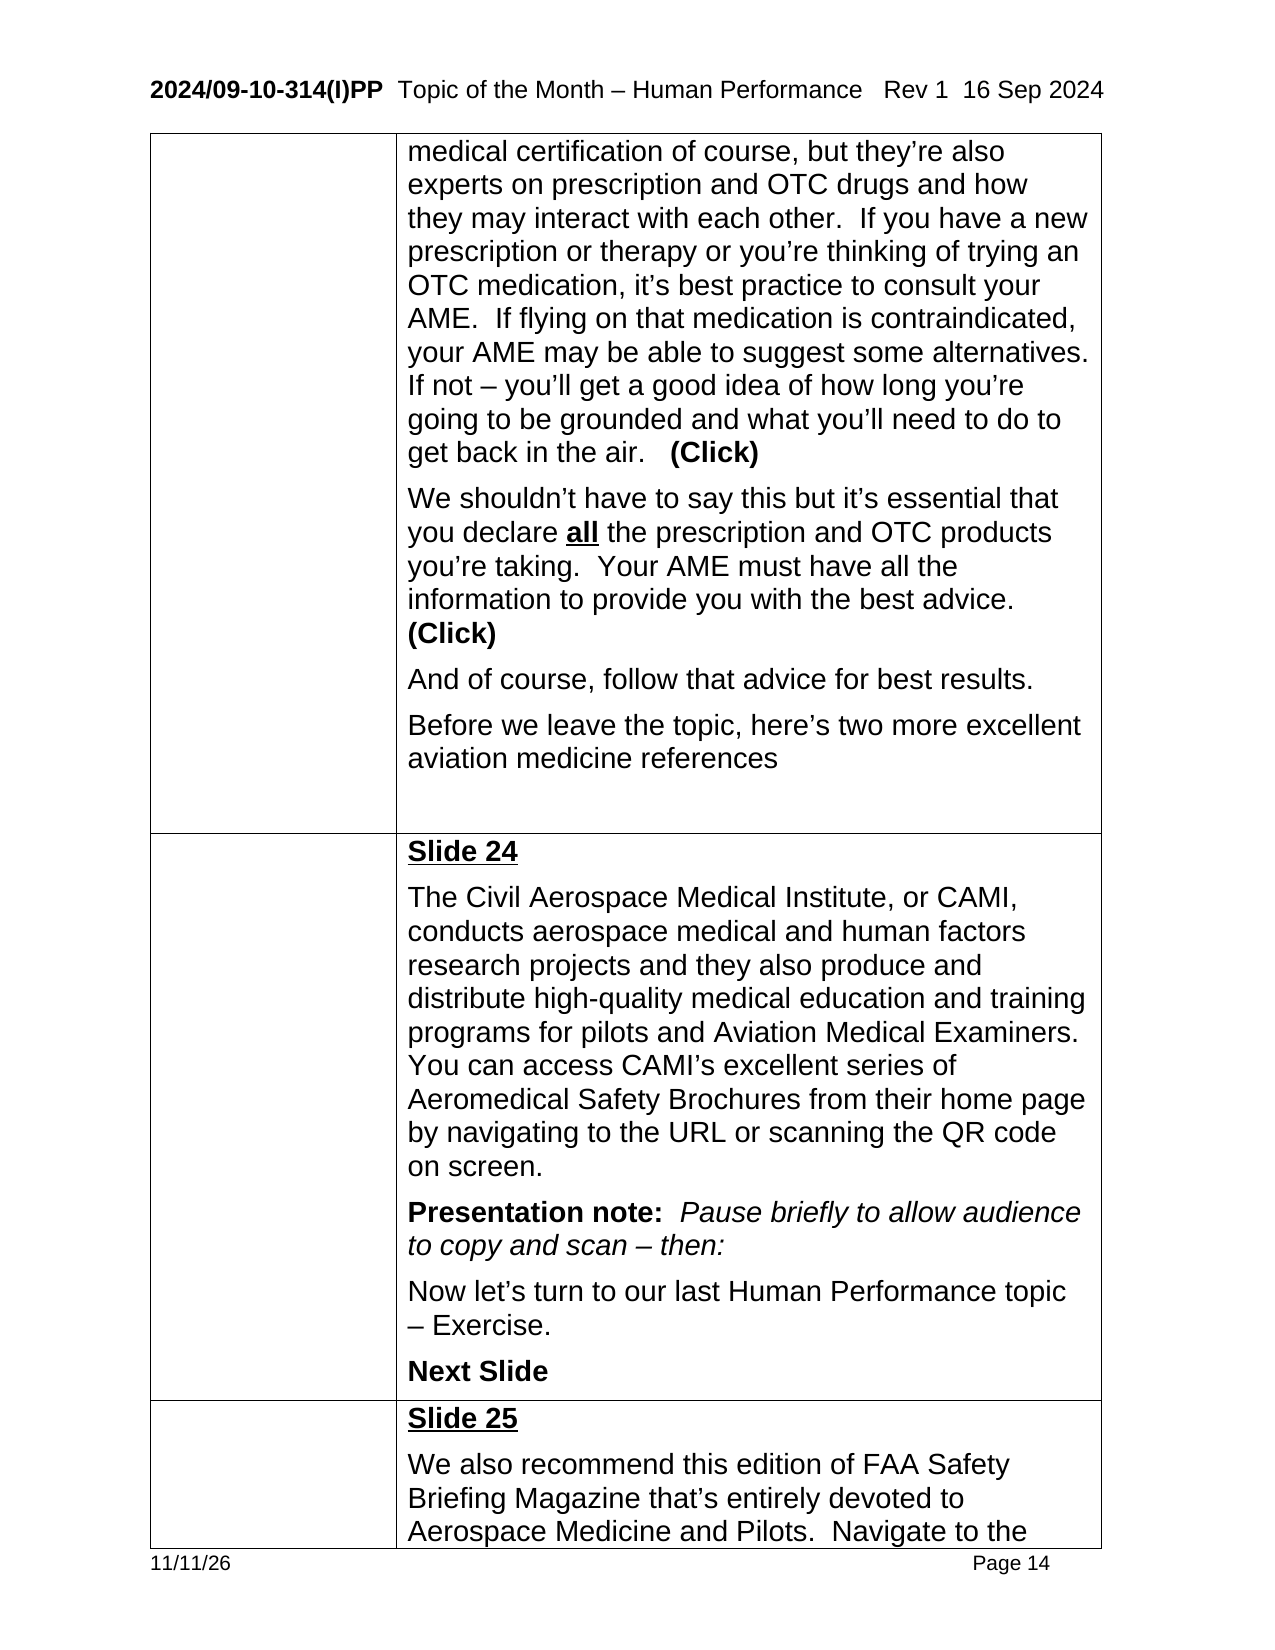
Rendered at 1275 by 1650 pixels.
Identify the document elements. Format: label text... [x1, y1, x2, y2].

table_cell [397, 134, 1101, 833]
table_cell [151, 834, 396, 1400]
table_cell [151, 134, 396, 833]
table_cell [151, 1401, 396, 1548]
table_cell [397, 1401, 1101, 1548]
table_cell Slide 24 The Civil Aerospace Medical Institute, or CAMI, conducts aerospace medical and human factors research projects and they also produce and distribute high-quality medical education and training programs for pilots and Aviation Medical Examiners. You can access CAMI’s excellent series of Aeromedical Safety Brochures from their home page by navigating to the URL or scanning the QR code on screen. Presentation note: Pause briefly to allow audience to copy and scan – then: Now let’s turn to our last Human Performance topic – Exercise. Next Slide [397, 834, 1101, 1400]
